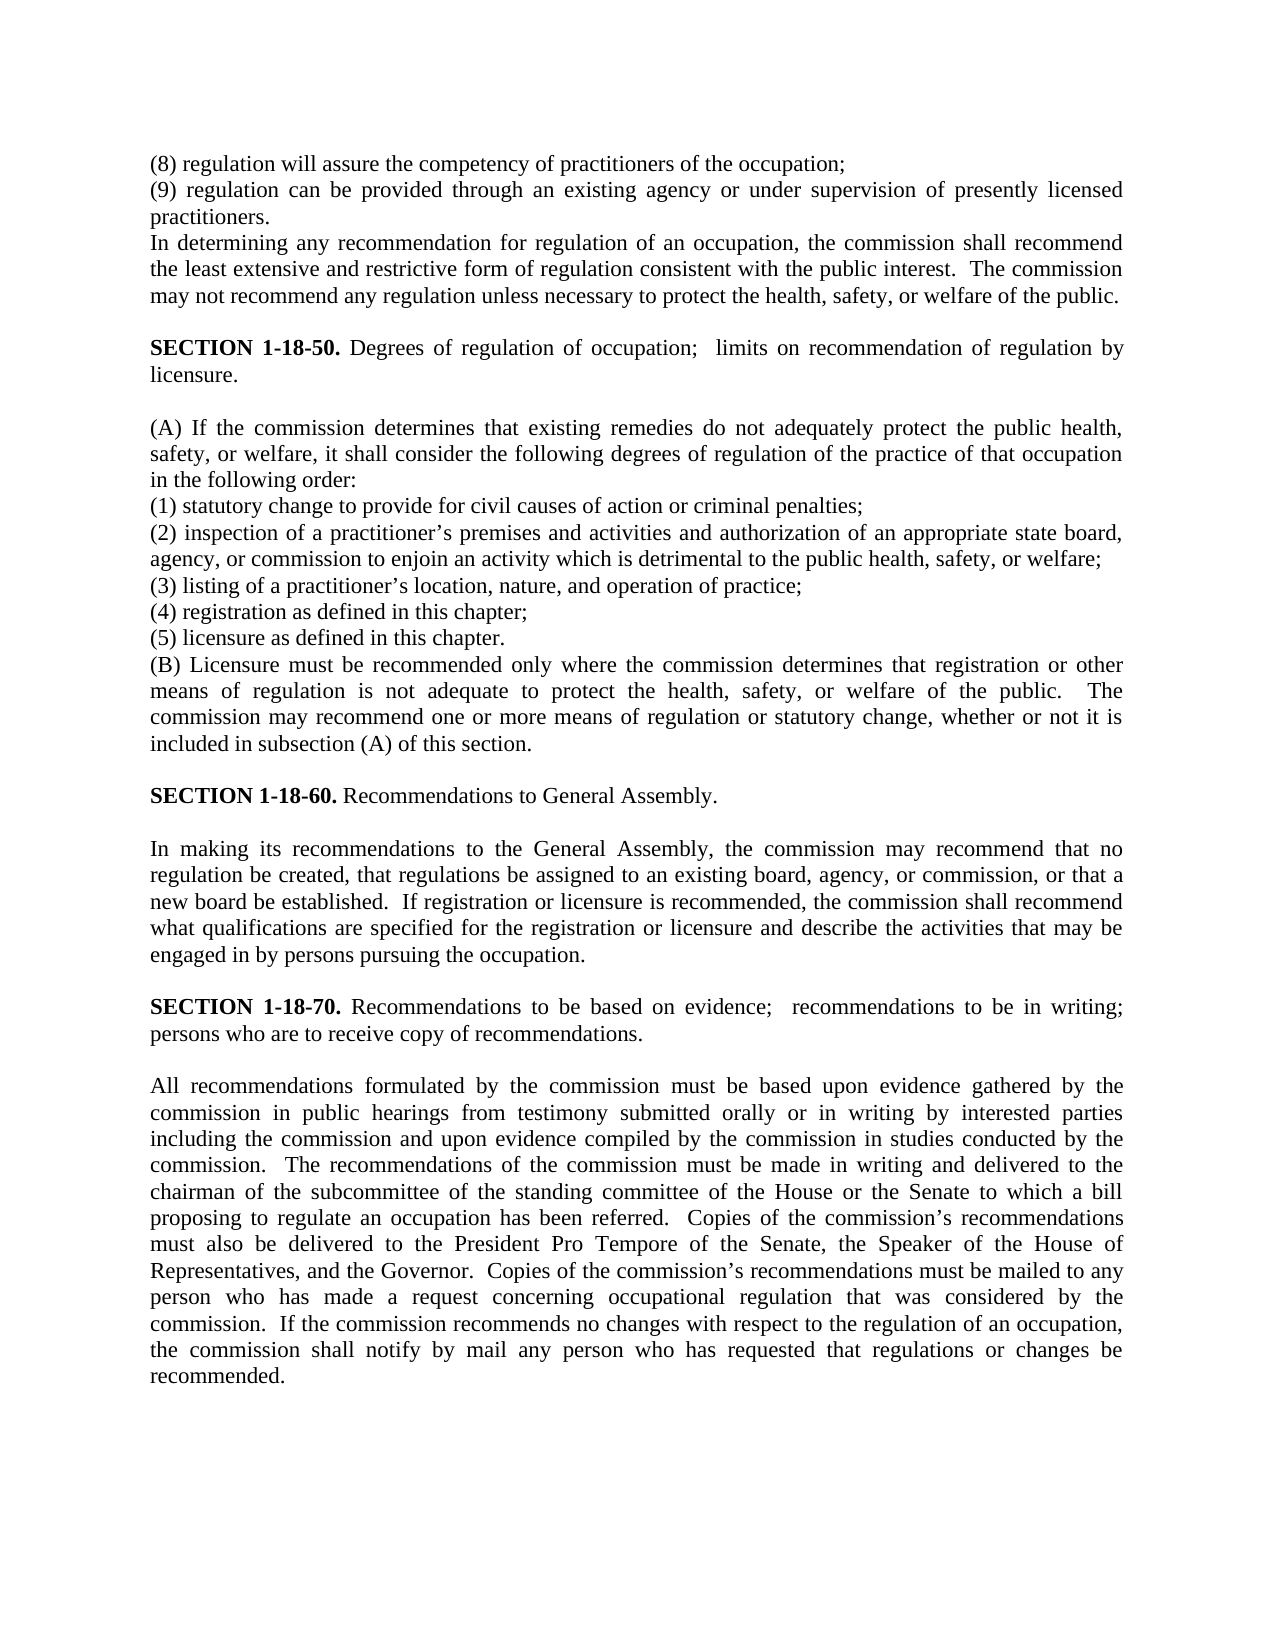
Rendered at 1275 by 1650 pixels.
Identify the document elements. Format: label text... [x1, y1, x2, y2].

text (3) listing of a practitioner’s location, nature, and operation of practice; [150, 572, 1125, 598]
text All recommendations formulated by the commission must be based upon evidence gathered by the commission in public hearings from testimony submitted orally or in writing by interested parties including the commission and upon evidence compiled by the commission in studies conducted by the commission. The recommendations of the commission must be made in writing and delivered to the chairman of the subcommittee of the standing committee of the House or the Senate to which a bill proposing to regulate an occupation has been referred. Copies of the commission’s recommendations must also be delivered to the President Pro Tempore of the Senate, the Speaker of the House of Representatives, and the Governor. Copies of the commission’s recommendations must be mailed to any person who has made a request concerning occupational regulation that was considered by the commission. If the commission recommends no changes with respect to the regulation of an occupation, the commission shall notify by mail any person who has requested that regulations or changes be recommended. [150, 1072, 1125, 1389]
text SECTION 1-18-50. Degrees of regulation of occupation; limits on recommendation of regulation by licensure. [150, 334, 1125, 387]
text (9) regulation can be provided through an existing agency or under supervision of presently licensed practitioners. [150, 176, 1125, 229]
text (8) regulation will assure the competency of practitioners of the occupation; [150, 150, 1125, 176]
text (A) If the commission determines that existing remedies do not adequately protect the public health, safety, or welfare, it shall consider the following degrees of regulation of the practice of that occupation in the following order: [150, 413, 1125, 493]
text (4) registration as defined in this chapter; [150, 598, 1125, 624]
text (5) licensure as defined in this chapter. [150, 624, 1125, 651]
text In making its recommendations to the General Assembly, the commission may recommend that no regulation be created, that regulations be assigned to an existing board, agency, or commission, or that a new board be established. If registration or licensure is recommended, the commission shall recommend what qualifications are specified for the registration or licensure and describe the activities that may be engaged in by persons pursuing the occupation. [150, 835, 1125, 967]
text (1) statutory change to provide for civil causes of action or criminal penalties; [150, 493, 1125, 519]
text (2) inspection of a practitioner’s premises and activities and authorization of an appropriate state board, agency, or commission to enjoin an activity which is detrimental to the public health, safety, or welfare; [150, 519, 1125, 572]
text SECTION 1-18-60. Recommendations to General Assembly. [150, 782, 1125, 809]
text In determining any recommendation for regulation of an occupation, the commission shall recommend the least extensive and restrictive form of regulation consistent with the public interest. The commission may not recommend any regulation unless necessary to protect the health, safety, or welfare of the public. [150, 229, 1125, 308]
text (B) Licensure must be recommended only where the commission determines that registration or other means of regulation is not adequate to protect the health, safety, or welfare of the public. The commission may recommend one or more means of regulation or statutory change, whether or not it is included in subsection (A) of this section. [150, 651, 1125, 756]
text SECTION 1-18-70. Recommendations to be based on evidence; recommendations to be in writing; persons who are to receive copy of recommendations. [150, 993, 1125, 1046]
